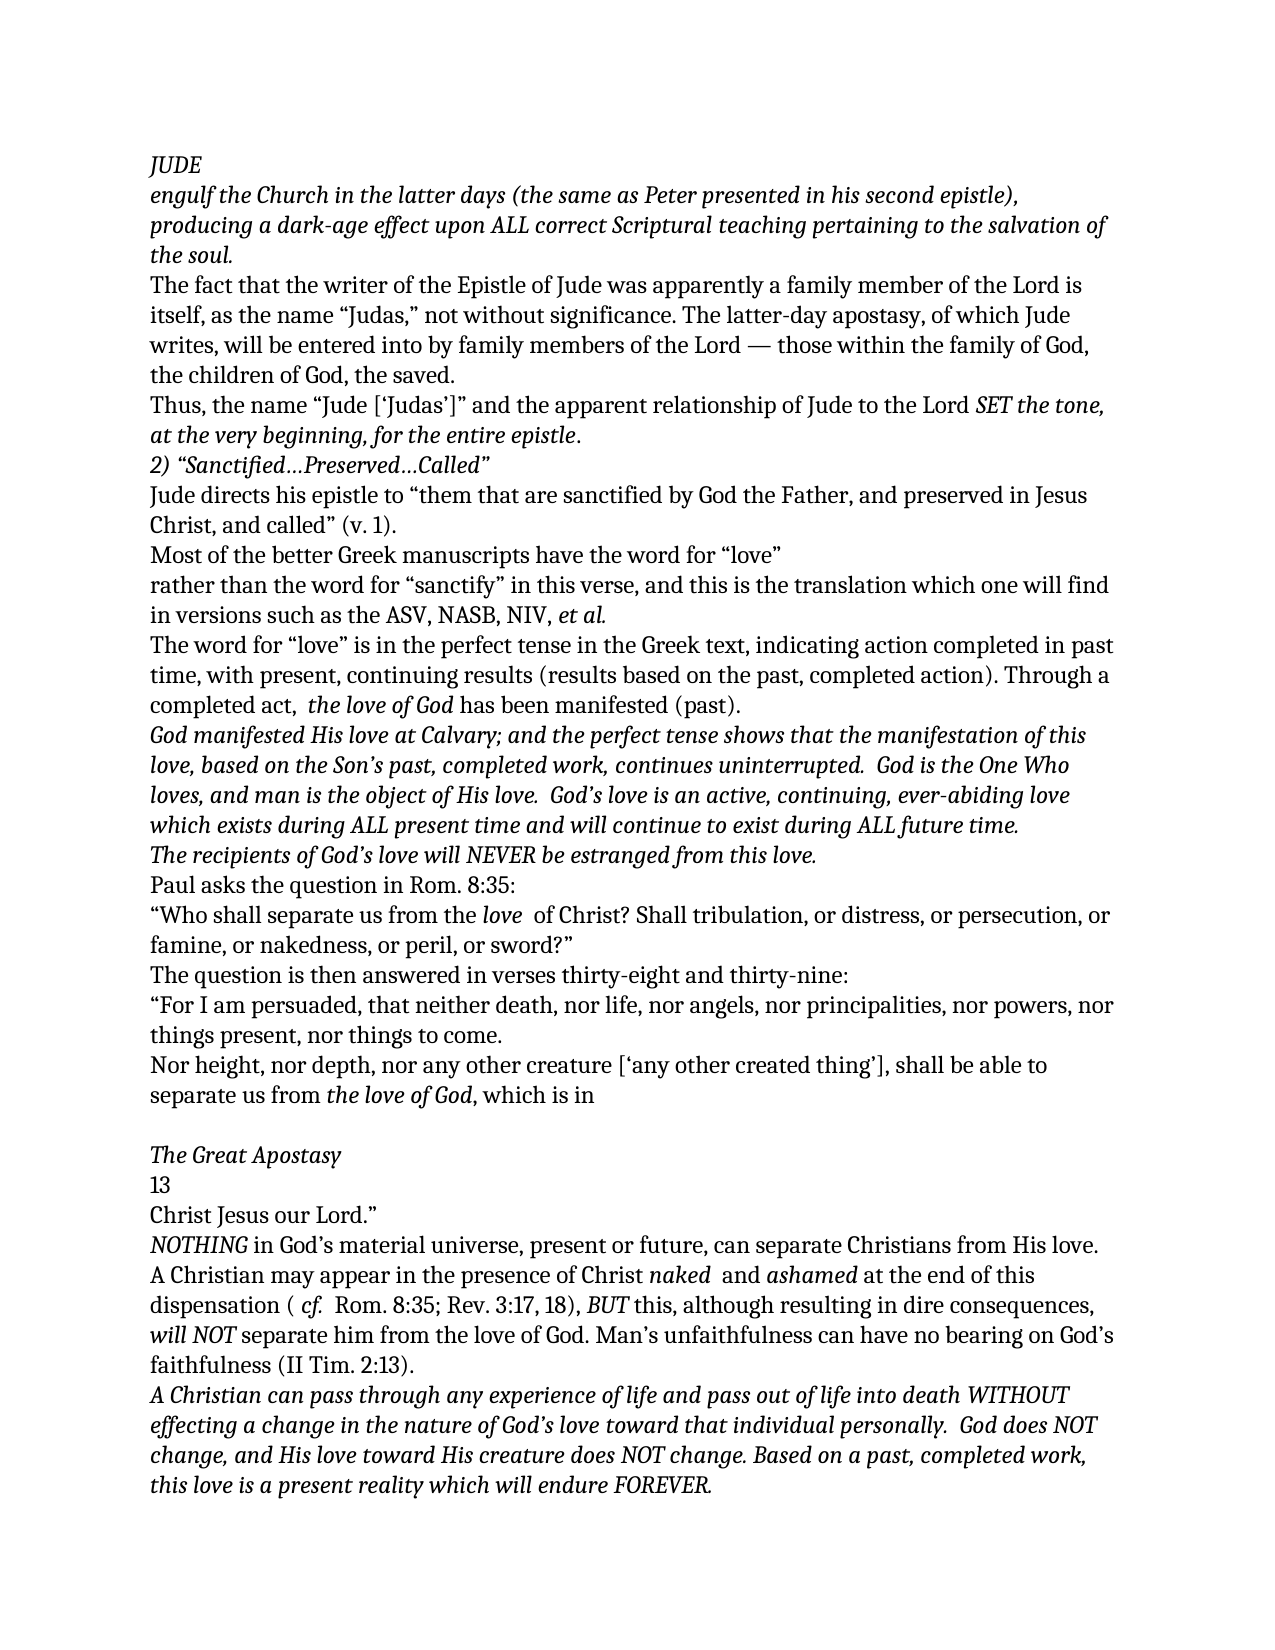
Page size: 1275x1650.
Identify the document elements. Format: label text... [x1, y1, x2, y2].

text engulf the Church in the latter days (the same as Peter presented in his second epistle), producing a dark-age effect upon ALL correct Scriptural teaching pertaining to the salvation of the soul. [150, 180, 1125, 270]
text Paul asks the question in Rom. 8:35: [150, 870, 1125, 900]
text A Christian may appear in the presence of Christ naked and ashamed at the end of this dispensation ( cf. Rom. 8:35; Rev. 3:17, 18), BUT this, although resulting in dire consequences, will NOT separate him from the love of God. Man’s unfaithfulness can have no bearing on God’s faithfulness (II Tim. 2:13). [150, 1260, 1125, 1380]
text 13 [150, 1170, 1125, 1200]
text The Great Apostasy [150, 1140, 1125, 1170]
text JUDE [150, 150, 1125, 180]
text The recipients of God’s love will NEVER be estranged from this love. [150, 840, 1125, 870]
text The question is then answered in verses thirty-eight and thirty-nine: [150, 960, 1125, 990]
text Thus, the name “Jude [‘Judas’]” and the apparent relationship of Jude to the Lord SET the tone, at the very beginning, for the entire epistle. [150, 390, 1125, 450]
text rather than the word for “sanctify” in this verse, and this is the translation which one will find in versions such as the ASV, NASB, NIV, et al. [150, 570, 1125, 630]
text 2) “Sanctified…Preserved…Called” [150, 450, 1125, 480]
text Nor height, nor depth, nor any other creature [‘any other created thing’], shall be able to separate us from the love of God, which is in [150, 1050, 1125, 1110]
text God manifested His love at Calvary; and the perfect tense shows that the manifestation of this love, based on the Son’s past, completed work, continues uninterrupted. God is the One Who loves, and man is the object of His love. God’s love is an active, continuing, ever-abiding love which exists during ALL present time and will continue to exist during ALL future time. [150, 720, 1125, 840]
text “Who shall separate us from the love of Christ? Shall tribulation, or distress, or persecution, or famine, or nakedness, or peril, or sword?” [150, 900, 1125, 960]
text A Christian can pass through any experience of life and pass out of life into death WITHOUT effecting a change in the nature of God’s love toward that individual personally. God does NOT change, and His love toward His creature does NOT change. Based on a past, completed work, this love is a present reality which will endure FOREVER. [150, 1380, 1125, 1500]
text “For I am persuaded, that neither death, nor life, nor angels, nor principalities, nor powers, nor things present, nor things to come. [150, 990, 1125, 1050]
text The fact that the writer of the Epistle of Jude was apparently a family member of the Lord is itself, as the name “Judas,” not without significance. The latter-day apostasy, of which Jude writes, will be entered into by family members of the Lord — those within the family of God, the children of God, the saved. [150, 270, 1125, 390]
text Christ Jesus our Lord.” [150, 1200, 1125, 1230]
text NOTHING in God’s material universe, present or future, can separate Christians from His love. [150, 1230, 1125, 1260]
text The word for “love” is in the perfect tense in the Greek text, indicating action completed in past time, with present, continuing results (results based on the past, completed action). Through a completed act, the love of God has been manifested (past). [150, 630, 1125, 720]
text Jude directs his epistle to “them that are sanctified by God the Father, and preserved in Jesus Christ, and called” (v. 1). [150, 480, 1125, 540]
text Most of the better Greek manuscripts have the word for “love” [150, 540, 1125, 570]
